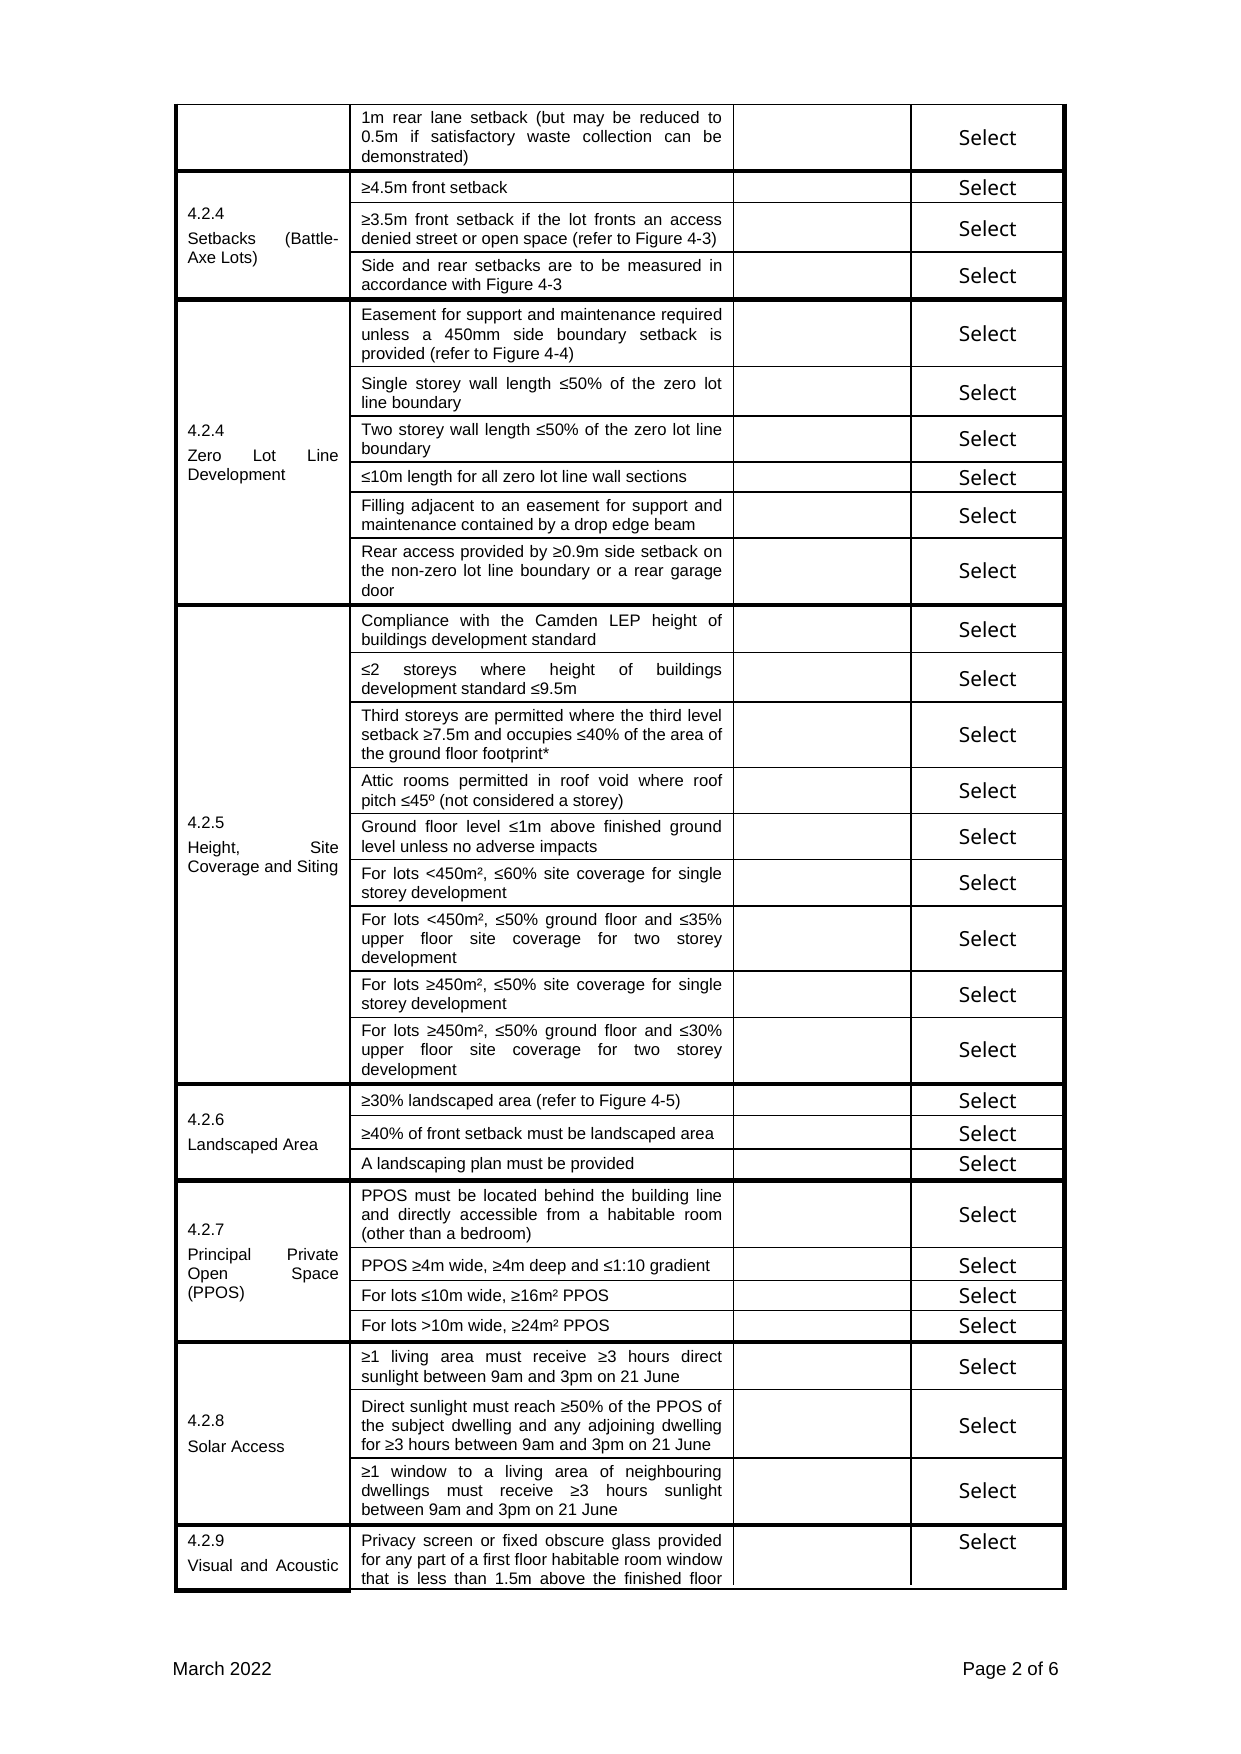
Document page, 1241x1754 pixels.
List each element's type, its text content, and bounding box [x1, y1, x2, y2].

table_cell ≤2 storeys where height of buildings development standard ≤9.5m [351, 653, 733, 701]
table_cell Easement for support and maintenance required unless a 450mm side boundary setback is provided (refer to Figure 4-4) [351, 302, 733, 366]
table_cell ≥4.5m front setback [351, 173, 733, 202]
table_cell For lots ≤10m wide, ≥16m² PPOS [351, 1281, 733, 1309]
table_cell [178, 1527, 349, 1588]
table_cell For lots <450m², ≤60% site coverage for single storey development [351, 860, 733, 905]
table_cell Rear access provided by ≥0.9m side setback on the non-zero lot line boundary or a rear garage door [351, 539, 733, 603]
table_cell ≤10m length for all zero lot line wall sections [351, 463, 733, 491]
table_cell ≥40% of front setback must be landscaped area [351, 1116, 733, 1148]
table_cell [734, 1150, 910, 1178]
table_cell 4.2.7 Principal Private Open Space (PPOS) [178, 1183, 349, 1339]
table_cell [734, 1183, 910, 1246]
table_cell [734, 653, 910, 701]
table_cell [734, 1248, 910, 1279]
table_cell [351, 1527, 733, 1588]
table_cell [734, 253, 910, 297]
table_cell Two storey wall length ≤50% of the zero lot line boundary [351, 417, 733, 461]
table_cell 4.2.5 Height, Site Coverage and Siting [178, 607, 349, 1082]
table_cell For lots <450m², ≤50% ground floor and ≤35% upper floor site coverage for two storey development [351, 907, 733, 970]
table_cell 4.2.4 Zero Lot Line Development [178, 302, 349, 603]
table_cell A landscaping plan must be provided [351, 1150, 733, 1178]
table_cell [734, 1018, 910, 1082]
table_cell [734, 539, 910, 603]
table_cell For lots ≥450m², ≤50% site coverage for single storey development [351, 972, 733, 1016]
table_cell [734, 203, 910, 251]
table_cell [734, 907, 910, 970]
table_cell Ground floor level ≤1m above finished ground level unless no adverse impacts [351, 814, 733, 859]
table_cell [734, 105, 910, 169]
table_cell 4.2.6 Landscaped Area [178, 1086, 349, 1178]
table_cell 4.2.4 Setbacks (Battle-Axe Lots) [178, 173, 349, 297]
table_cell ≥1 living area must receive ≥3 hours direct sunlight between 9am and 3pm on 21 June [351, 1344, 733, 1389]
table_cell [734, 1311, 910, 1339]
table_cell [734, 814, 910, 859]
table_cell [734, 1390, 910, 1457]
table_cell Filling adjacent to an easement for support and maintenance contained by a drop edge beam [351, 493, 733, 537]
table_cell [734, 972, 910, 1016]
table_cell Third storeys are permitted where the third level setback ≥7.5m and occupies ≤40% of the area of the ground floor footprint* [351, 703, 733, 766]
table_cell ≥30% landscaped area (refer to Figure 4-5) [351, 1086, 733, 1115]
table_cell Single storey wall length ≤50% of the zero lot line boundary [351, 367, 733, 415]
table_cell [734, 463, 910, 491]
table_cell [734, 367, 910, 415]
table_cell 4.2.8 Solar Access [178, 1344, 349, 1522]
table_cell [734, 607, 910, 652]
table_cell [734, 860, 910, 905]
table_cell Side and rear setbacks are to be measured in accordance with Figure 4-3 [351, 253, 733, 297]
table_cell [734, 493, 910, 537]
table_cell Compliance with the Camden LEP height of buildings development standard [351, 607, 733, 652]
table_cell For lots ≥450m², ≤50% ground floor and ≤30% upper floor site coverage for two storey development [351, 1018, 733, 1082]
table_cell [734, 1281, 910, 1309]
table_cell PPOS must be located behind the building line and directly accessible from a habitable room (other than a bedroom) [351, 1183, 733, 1246]
table_cell [734, 703, 910, 766]
table_cell [734, 1344, 910, 1389]
table_cell 1m rear lane setback (but may be reduced to 0.5m if satisfactory waste collection can be demonstrated) [351, 105, 733, 169]
table_cell Attic rooms permitted in roof void where roof pitch ≤45º (not considered a storey) [351, 768, 733, 813]
table_cell [734, 1459, 910, 1522]
table_cell ≥3.5m front setback if the lot fronts an access denied street or open space (refer to Figure 4-3) [351, 203, 733, 251]
table_cell PPOS ≥4m wide, ≥4m deep and ≤1:10 gradient [351, 1248, 733, 1279]
table_cell [734, 1086, 910, 1115]
table_cell ≥1 window to a living area of neighbouring dwellings must receive ≥3 hours sunlight between 9am and 3pm on 21 June [351, 1459, 733, 1522]
table_cell For lots >10m wide, ≥24m² PPOS [351, 1311, 733, 1339]
table_cell [734, 417, 910, 461]
table_cell [734, 1116, 910, 1148]
table_cell Direct sunlight must reach ≥50% of the PPOS of the subject dwelling and any adjoining dwelling for ≥3 hours between 9am and 3pm on 21 June [351, 1390, 733, 1457]
table_cell [734, 302, 910, 366]
table_cell [734, 1527, 911, 1588]
table_cell [734, 768, 910, 813]
table_cell [734, 173, 910, 202]
